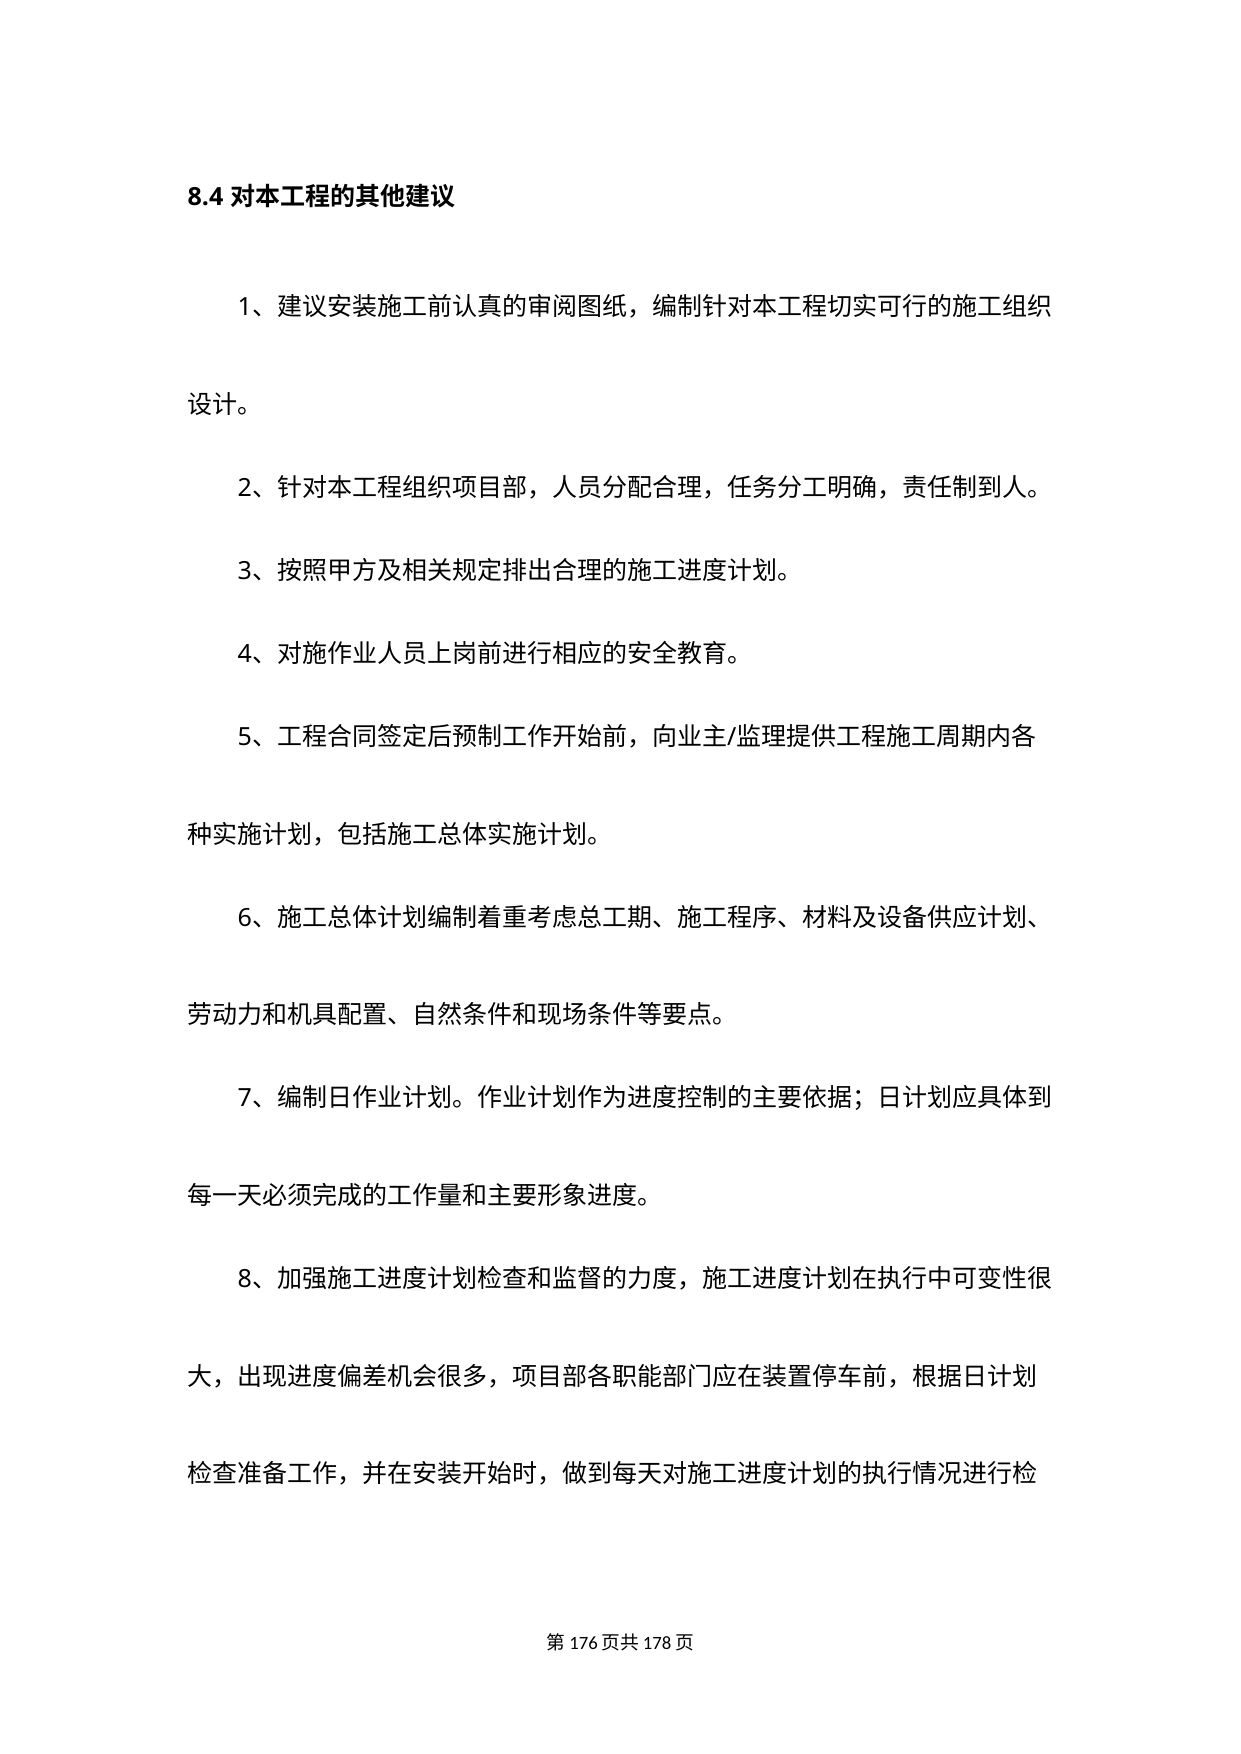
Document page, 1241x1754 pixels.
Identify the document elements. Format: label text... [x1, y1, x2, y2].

subtitle 8.4 对本工程的其他建议 [187, 162, 1053, 227]
text 2、针对本工程组织项目部，人员分配合理，任务分工明确，责任制到人。 [187, 453, 1053, 518]
text 5、工程合同签定后预制工作开始前，向业主/监理提供工程施工周期内各种实施计划，包括施工总体实施计划。 [187, 702, 1053, 865]
text 4、对施作业人员上岗前进行相应的安全教育。 [187, 619, 1053, 684]
text 3、按照甲方及相关规定排出合理的施工进度计划。 [187, 536, 1053, 601]
text 6、施工总体计划编制着重考虑总工期、施工程序、材料及设备供应计划、劳动力和机具配置、自然条件和现场条件等要点。 [187, 883, 1053, 1045]
list 建议安装施工前认真的审阅图纸，编制针对本工程切实可行的施工组织设计。 [187, 272, 1053, 435]
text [187, 1244, 1053, 1504]
text 7、编制日作业计划。作业计划作为进度控制的主要依据；日计划应具体到每一天必须完成的工作量和主要形象进度。 [187, 1063, 1053, 1226]
